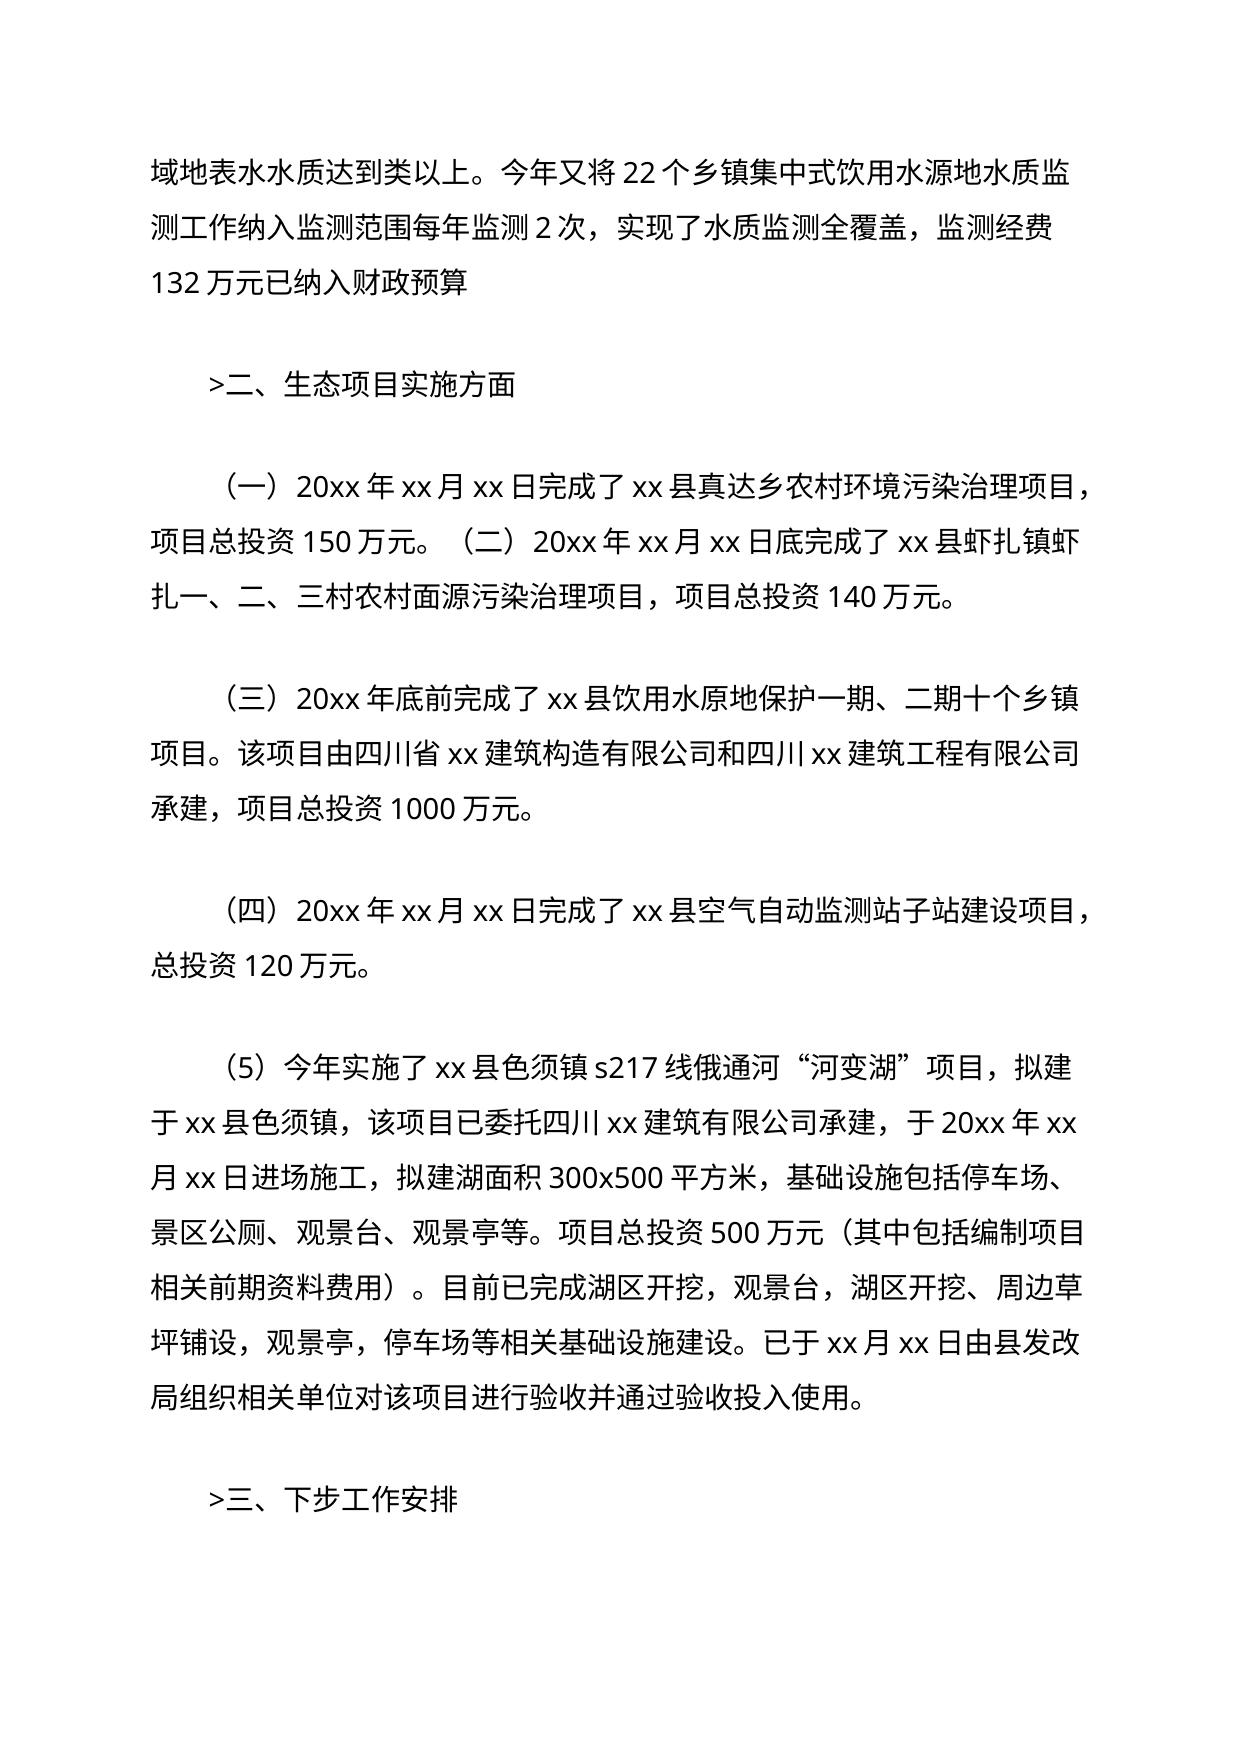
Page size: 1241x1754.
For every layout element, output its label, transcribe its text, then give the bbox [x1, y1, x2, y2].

text >二、生态项目实施方面 [150, 362, 1090, 404]
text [150, 150, 1090, 302]
text （5）今年实施了xx县色须镇s217线俄通河“河变湖”项目，拟建于xx县色须镇，该项目已委托四川xx建筑有限公司承建，于20xx年xx月xx日进场施工，拟建湖面积300x500平方米，基础设施包括停车场、景区公厕、观景台、观景亭等。项目总投资500万元（其中包括编制项目相关前期资料费用）。目前已完成湖区开挖，观景台，湖区开挖、周边草坪铺设，观景亭，停车场等相关基础设施建设。已于xx月xx日由县发改局组织相关单位对该项目进行验收并通过验收投入使用。 [150, 1045, 1090, 1417]
text >三、下步工作安排 [150, 1477, 1090, 1519]
text （四）20xx年xx月xx日完成了xx县空气自动监测站子站建设项目，总投资120万元。 [150, 888, 1090, 985]
text （三）20xx年底前完成了xx县饮用水原地保护一期、二期十个乡镇项目。该项目由四川省xx建筑构造有限公司和四川xx建筑工程有限公司承建，项目总投资1000万元。 [150, 676, 1090, 828]
text （一）20xx年xx月xx日完成了xx县真达乡农村环境污染治理项目，项目总投资150万元。（二）20xx年xx月xx日底完成了xx县虾扎镇虾扎一、二、三村农村面源污染治理项目，项目总投资140万元。 [150, 464, 1090, 616]
